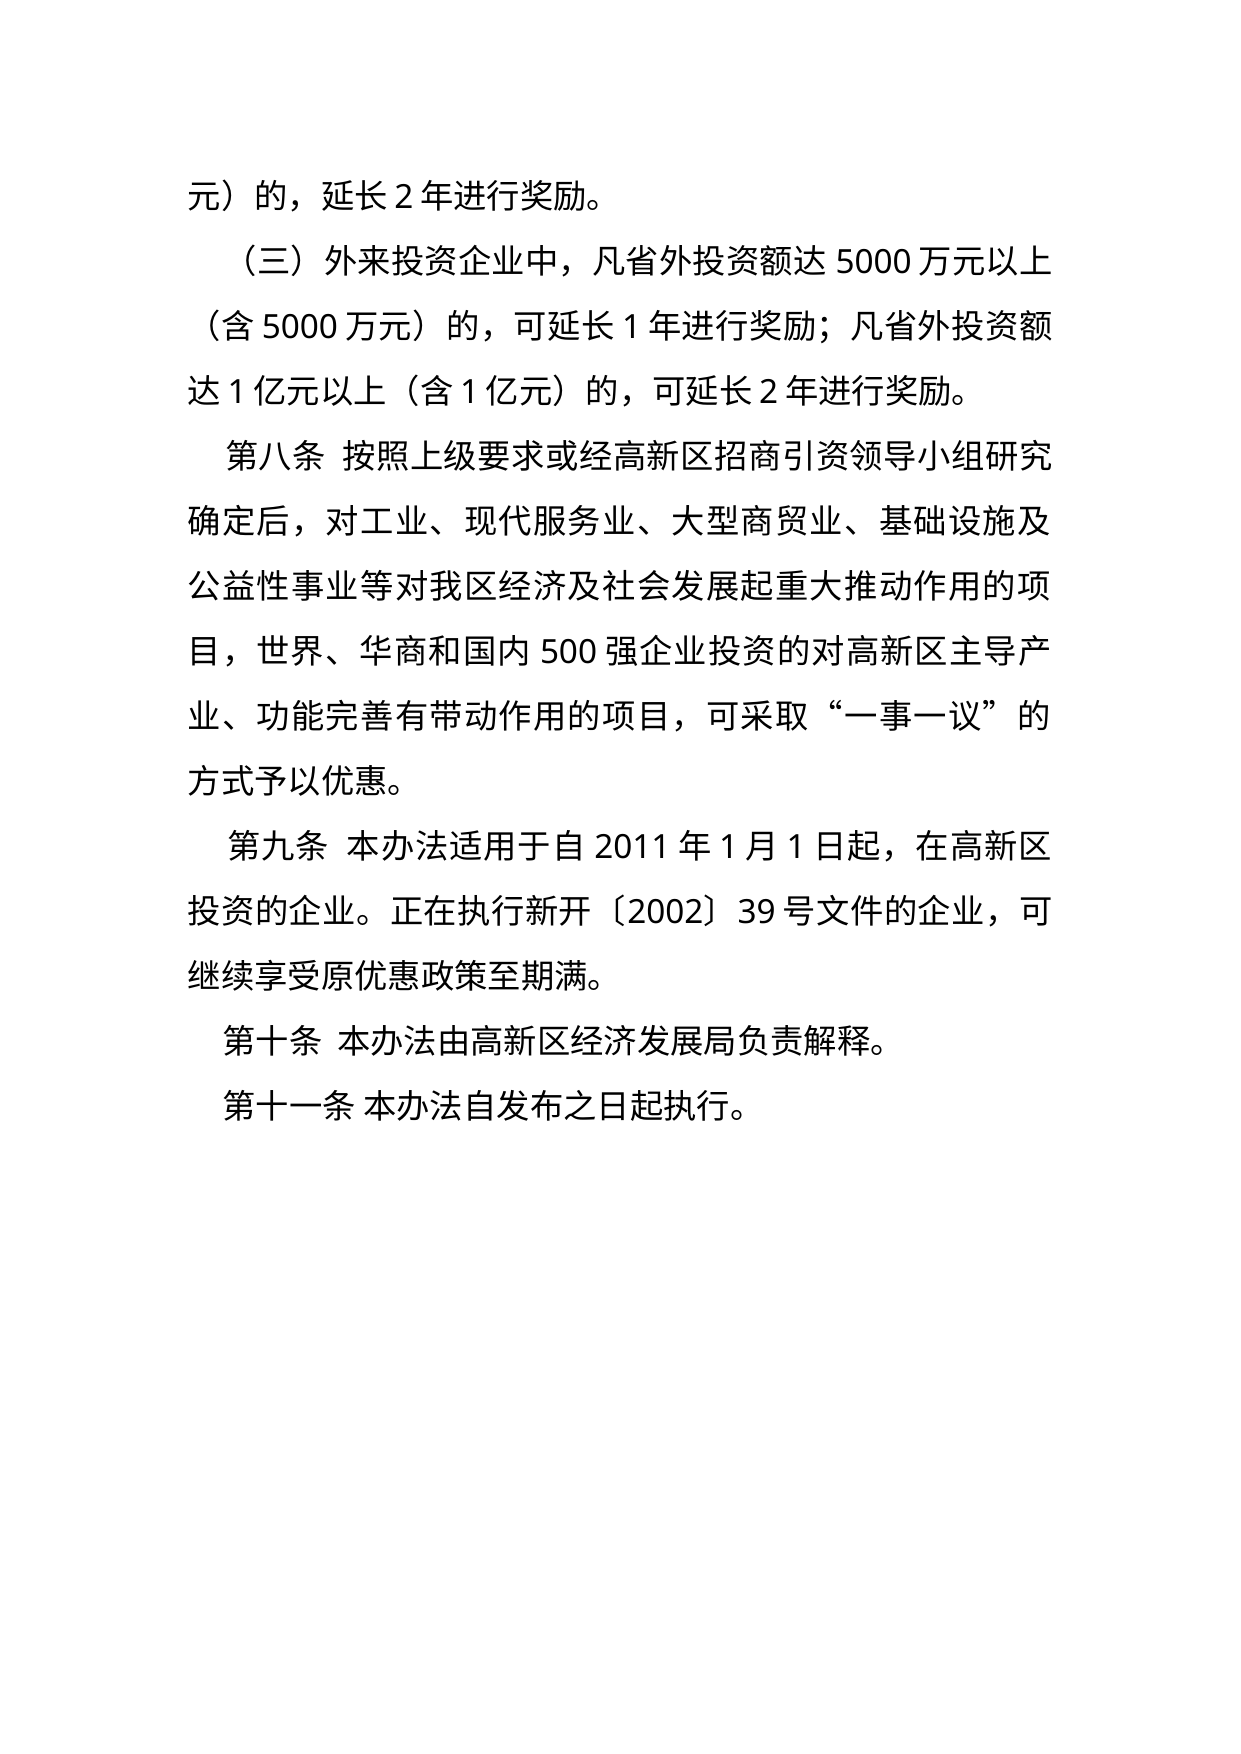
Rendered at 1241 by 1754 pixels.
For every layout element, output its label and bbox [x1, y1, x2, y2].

text [187, 162, 1053, 1137]
